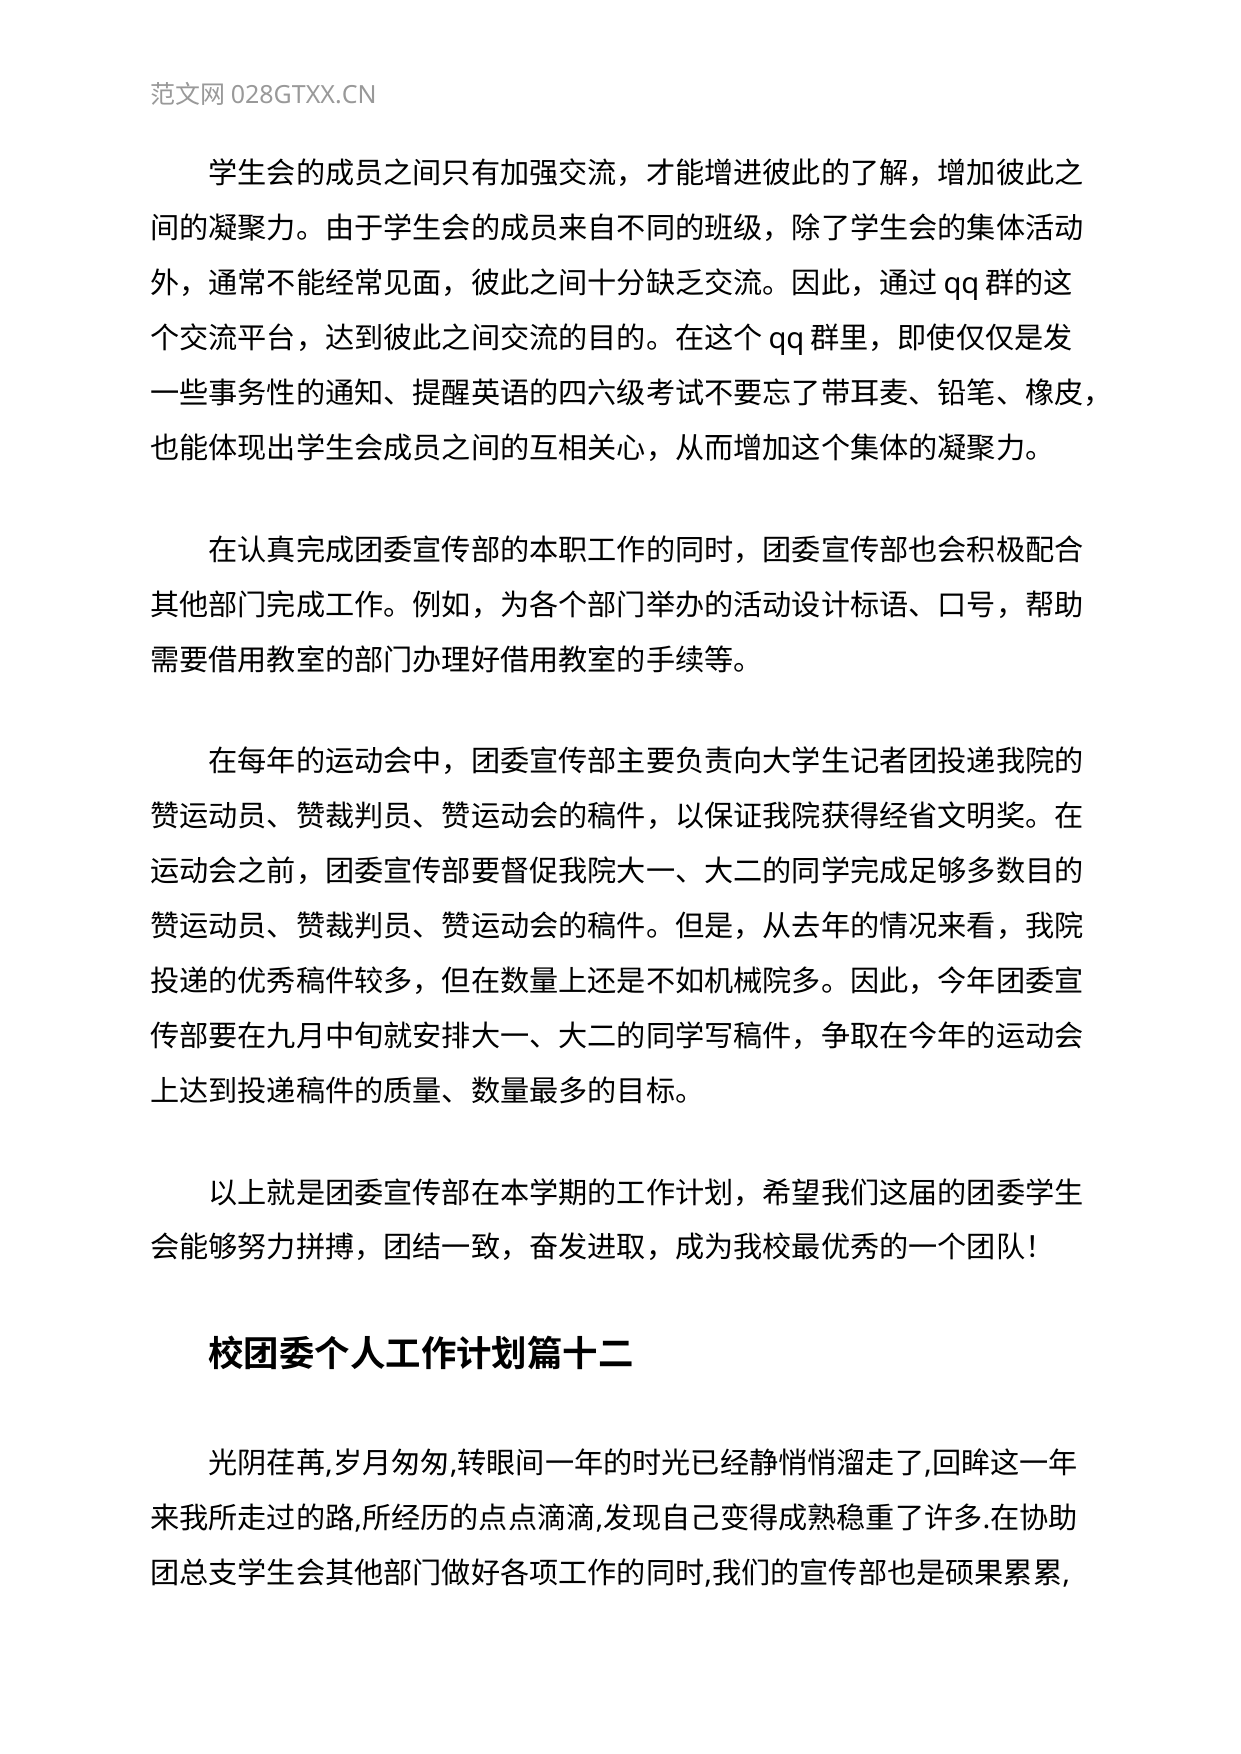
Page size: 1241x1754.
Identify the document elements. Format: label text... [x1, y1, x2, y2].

text 在每年的运动会中，团委宣传部主要负责向大学生记者团投递我院的赞运动员、赞裁判员、赞运动会的稿件，以保证我院获得经省文明奖。在运动会之前，团委宣传部要督促我院大一、大二的同学完成足够多数目的赞运动员、赞裁判员、赞运动会的稿件。但是，从去年的情况来看，我院投递的优秀稿件较多，但在数量上还是不如机械院多。因此，今年团委宣传部要在九月中旬就安排大一、大二的同学写稿件，争取在今年的运动会上达到投递稿件的质量、数量最多的目标。 [150, 738, 1090, 1110]
text 校团委个人工作计划篇十二 [150, 1326, 1090, 1377]
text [150, 1439, 1090, 1592]
text 以上就是团委宣传部在本学期的工作计划，希望我们这届的团委学生会能够努力拼搏，团结一致，奋发进取，成为我校最优秀的一个团队！ [150, 1169, 1090, 1266]
text 在认真完成团委宣传部的本职工作的同时，团委宣传部也会积极配合其他部门完成工作。例如，为各个部门举办的活动设计标语、口号，帮助需要借用教室的部门办理好借用教室的手续等。 [150, 526, 1090, 678]
text 学生会的成员之间只有加强交流，才能增进彼此的了解，增加彼此之间的凝聚力。由于学生会的成员来自不同的班级，除了学生会的集体活动外，通常不能经常见面，彼此之间十分缺乏交流。因此，通过qq群的这个交流平台，达到彼此之间交流的目的。在这个qq群里，即使仅仅是发一些事务性的通知、提醒英语的四六级考试不要忘了带耳麦、铅笔、橡皮，也能体现出学生会成员之间的互相关心，从而增加这个集体的凝聚力。 [150, 150, 1090, 467]
